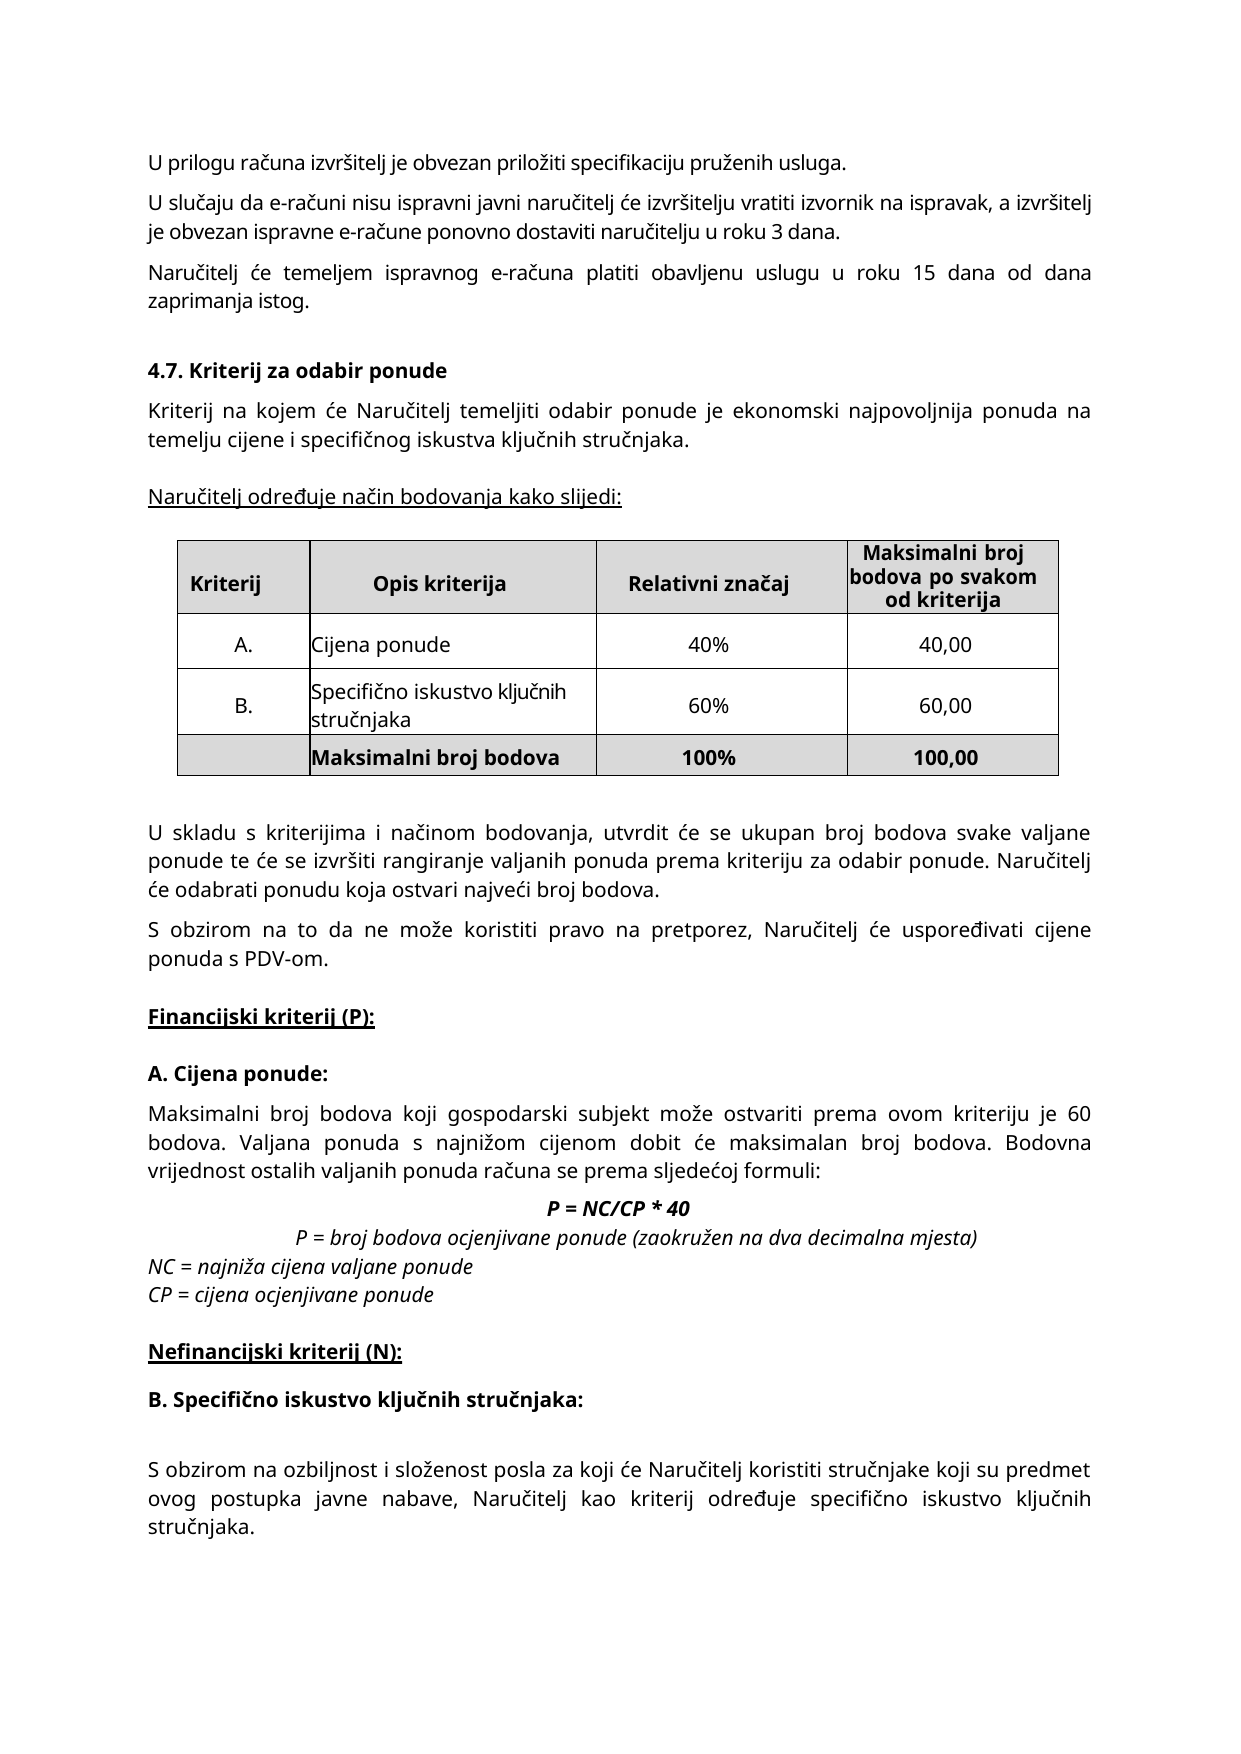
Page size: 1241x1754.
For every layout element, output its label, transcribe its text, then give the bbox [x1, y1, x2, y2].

text A. Cijena ponude: [148, 1059, 1093, 1087]
table_cell 100% [597, 735, 847, 775]
table_cell Specifično iskustvo ključnih stručnjaka [311, 669, 596, 734]
table_cell Cijena ponude [311, 614, 596, 668]
table_cell 40% [597, 614, 847, 668]
text U skladu s kriterijima i načinom bodovanja, utvrdit će se ukupan broj bodova svake valjane ponude te će se izvršiti rangiranje valjanih ponuda prema kriteriju za odabir ponude. Naručitelj će odabrati ponudu koja ostvari najveći broj bodova. [148, 818, 1093, 903]
text Financijski kriterij (P): [148, 1002, 1093, 1030]
table_cell 40,00 [848, 614, 1058, 668]
text NC = najniža cijena valjane ponude [148, 1252, 1093, 1280]
text Maksimalni broj bodova koji gospodarski subjekt može ostvariti prema ovom kriteriju je 60 bodova. Valjana ponuda s najnižom cijenom dobit će maksimalan broj bodova. Bodovna vrijednost ostalih valjanih ponuda računa se prema sljedećoj formuli: [148, 1099, 1093, 1185]
text Naručitelj određuje način bodovanja kako slijedi: [148, 482, 1093, 510]
table_cell 100,00 [848, 735, 1058, 775]
text 4.7. Kriterij za odabir ponude [148, 356, 1093, 384]
table_header Kriterij [178, 541, 309, 613]
text P = NC/CP * 40 [148, 1194, 1091, 1223]
text Nefinancijski kriterij (N): [148, 1337, 1093, 1366]
text S obzirom na ozbiljnost i složenost posla za koji će Naručitelj koristiti stručnjake koji su predmet ovog postupka javne nabave, Naručitelj kao kriterij određuje specifično iskustvo ključnih stručnjaka. [148, 1456, 1093, 1541]
table_cell [178, 735, 309, 775]
table_cell Maksimalni broj bodova [311, 735, 596, 775]
text Naručitelj će temeljem ispravnog e-računa platiti obavljenu uslugu u roku 15 dana od dana zaprimanja istog. [148, 258, 1093, 315]
table_cell B. [178, 669, 309, 734]
text S obzirom na to da ne može koristiti pravo na pretporez, Naručitelj će uspoređivati cijene ponuda s PDV-om. [148, 916, 1093, 972]
text B. Specifično iskustvo ključnih stručnjaka: [148, 1385, 1093, 1414]
text P = broj bodova ocjenjivane ponude (zaokružen na dva decimalna mjesta) [148, 1223, 1093, 1252]
text U prilogu računa izvršitelj je obvezan priložiti specifikaciju pruženih usluga. [148, 148, 1093, 176]
table_header Relativni značaj [597, 541, 847, 613]
table_cell 60,00 [848, 669, 1058, 734]
table_cell A. [178, 614, 309, 668]
table_header Opis kriterija [311, 541, 596, 613]
text CP = cijena ocjenjivane ponude [148, 1280, 1093, 1309]
table_cell 60% [597, 669, 847, 734]
table_header Maksimalni broj bodova po svakom od kriterija [848, 541, 1058, 613]
text Kriterij na kojem će Naručitelj temeljiti odabir ponude je ekonomski najpovoljnija ponuda na temelju cijene i specifičnog iskustva ključnih stručnjaka. [148, 397, 1093, 453]
text U slučaju da e-računi nisu ispravni javni naručitelj će izvršitelju vratiti izvornik na ispravak, a izvršitelj je obvezan ispravne e-račune ponovno dostaviti naručitelju u roku 3 dana. [148, 188, 1093, 245]
